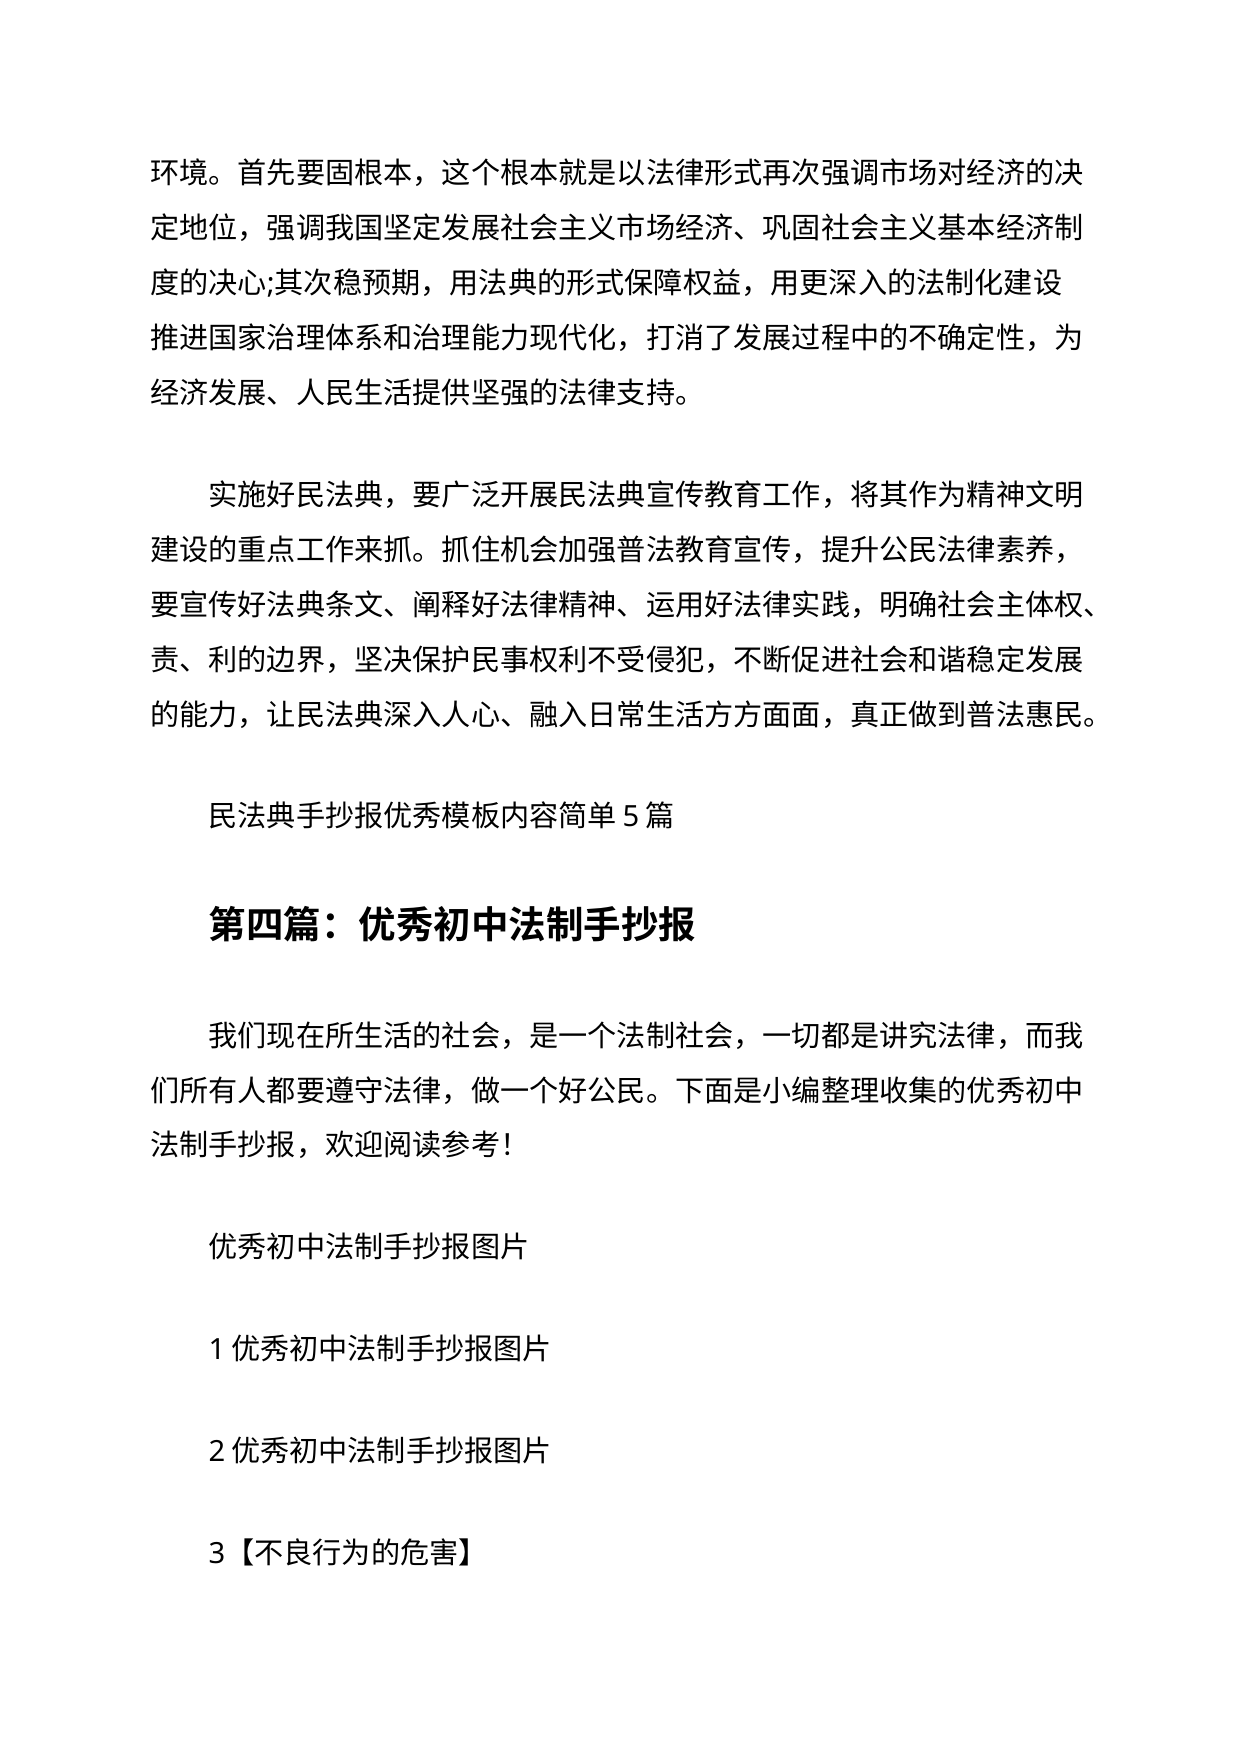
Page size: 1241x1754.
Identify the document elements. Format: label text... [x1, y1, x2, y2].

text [150, 150, 1090, 412]
text 2优秀初中法制手抄报图片 [150, 1427, 1090, 1470]
text 我们现在所生活的社会，是一个法制社会，一切都是讲究法律，而我们所有人都要遵守法律，做一个好公民。下面是小编整理收集的优秀初中法制手抄报，欢迎阅读参考！ [150, 1012, 1090, 1164]
text 第四篇：优秀初中法制手抄报 [150, 895, 1090, 949]
text 1优秀初中法制手抄报图片 [150, 1326, 1090, 1368]
text 实施好民法典，要广泛开展民法典宣传教育工作，将其作为精神文明建设的重点工作来抓。抓住机会加强普法教育宣传，提升公民法律素养，要宣传好法典条文、阐释好法律精神、运用好法律实践，明确社会主体权、责、利的边界，坚决保护民事权利不受侵犯，不断促进社会和谐稳定发展的能力，让民法典深入人心、融入日常生活方方面面，真正做到普法惠民。 [150, 471, 1090, 733]
text 民法典手抄报优秀模板内容简单5篇 [150, 793, 1090, 835]
text 3【不良行为的危害】 [150, 1529, 1090, 1572]
text 优秀初中法制手抄报图片 [150, 1224, 1090, 1266]
